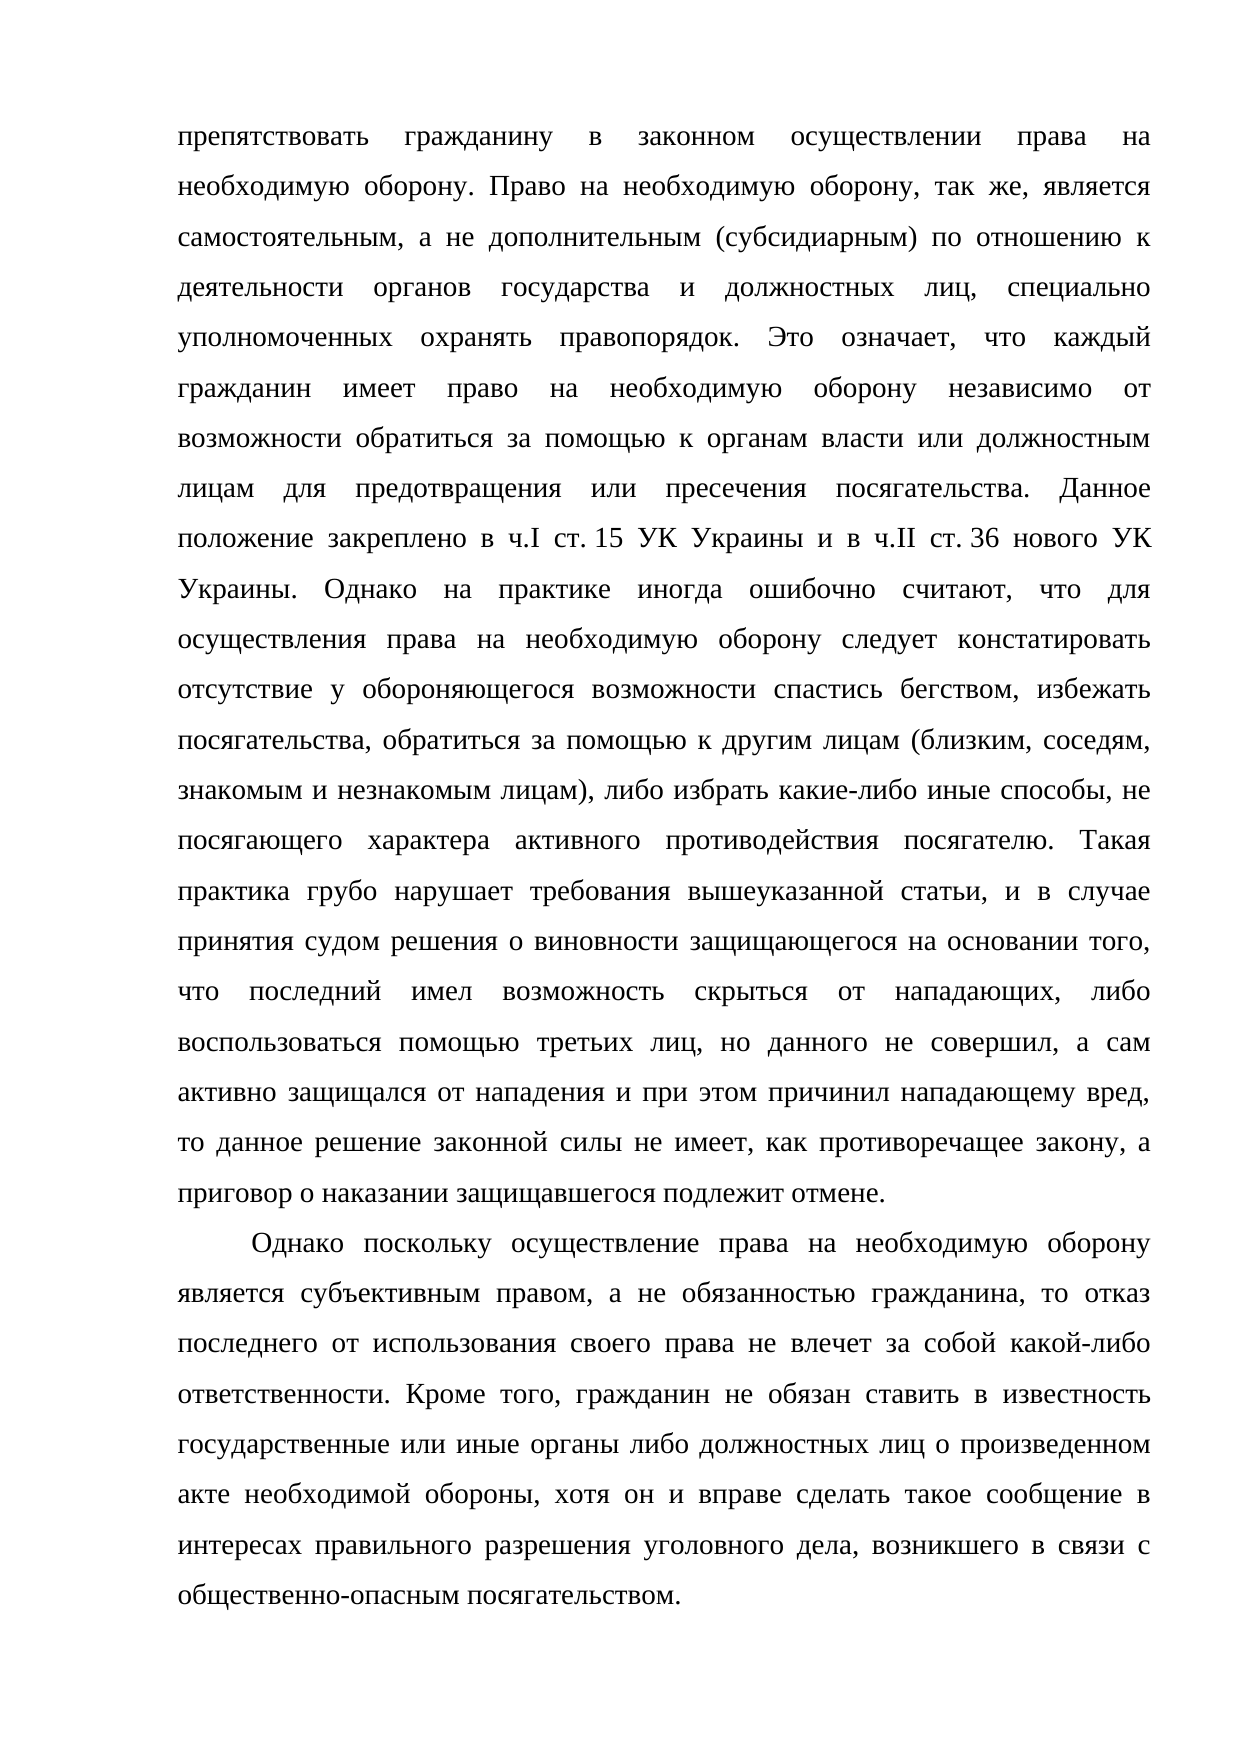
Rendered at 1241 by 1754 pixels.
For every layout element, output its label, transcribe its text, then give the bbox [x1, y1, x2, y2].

text Однако поскольку осуществление права на необходимую оборону является субъективным правом, а не обязанностью гражданина, то отказ последнего от использования своего права не влечет за собой какой-либо ответственности. Кроме того, гражданин не обязан ставить в известность государственные или иные органы либо должностных лиц о произведенном акте необходимой обороны, хотя он и вправе сделать такое сообщение в интересах правильного разрешения уголовного дела, возникшего в связи с общественно-опасным посягательством. [177, 1225, 1152, 1611]
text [177, 118, 1152, 1208]
